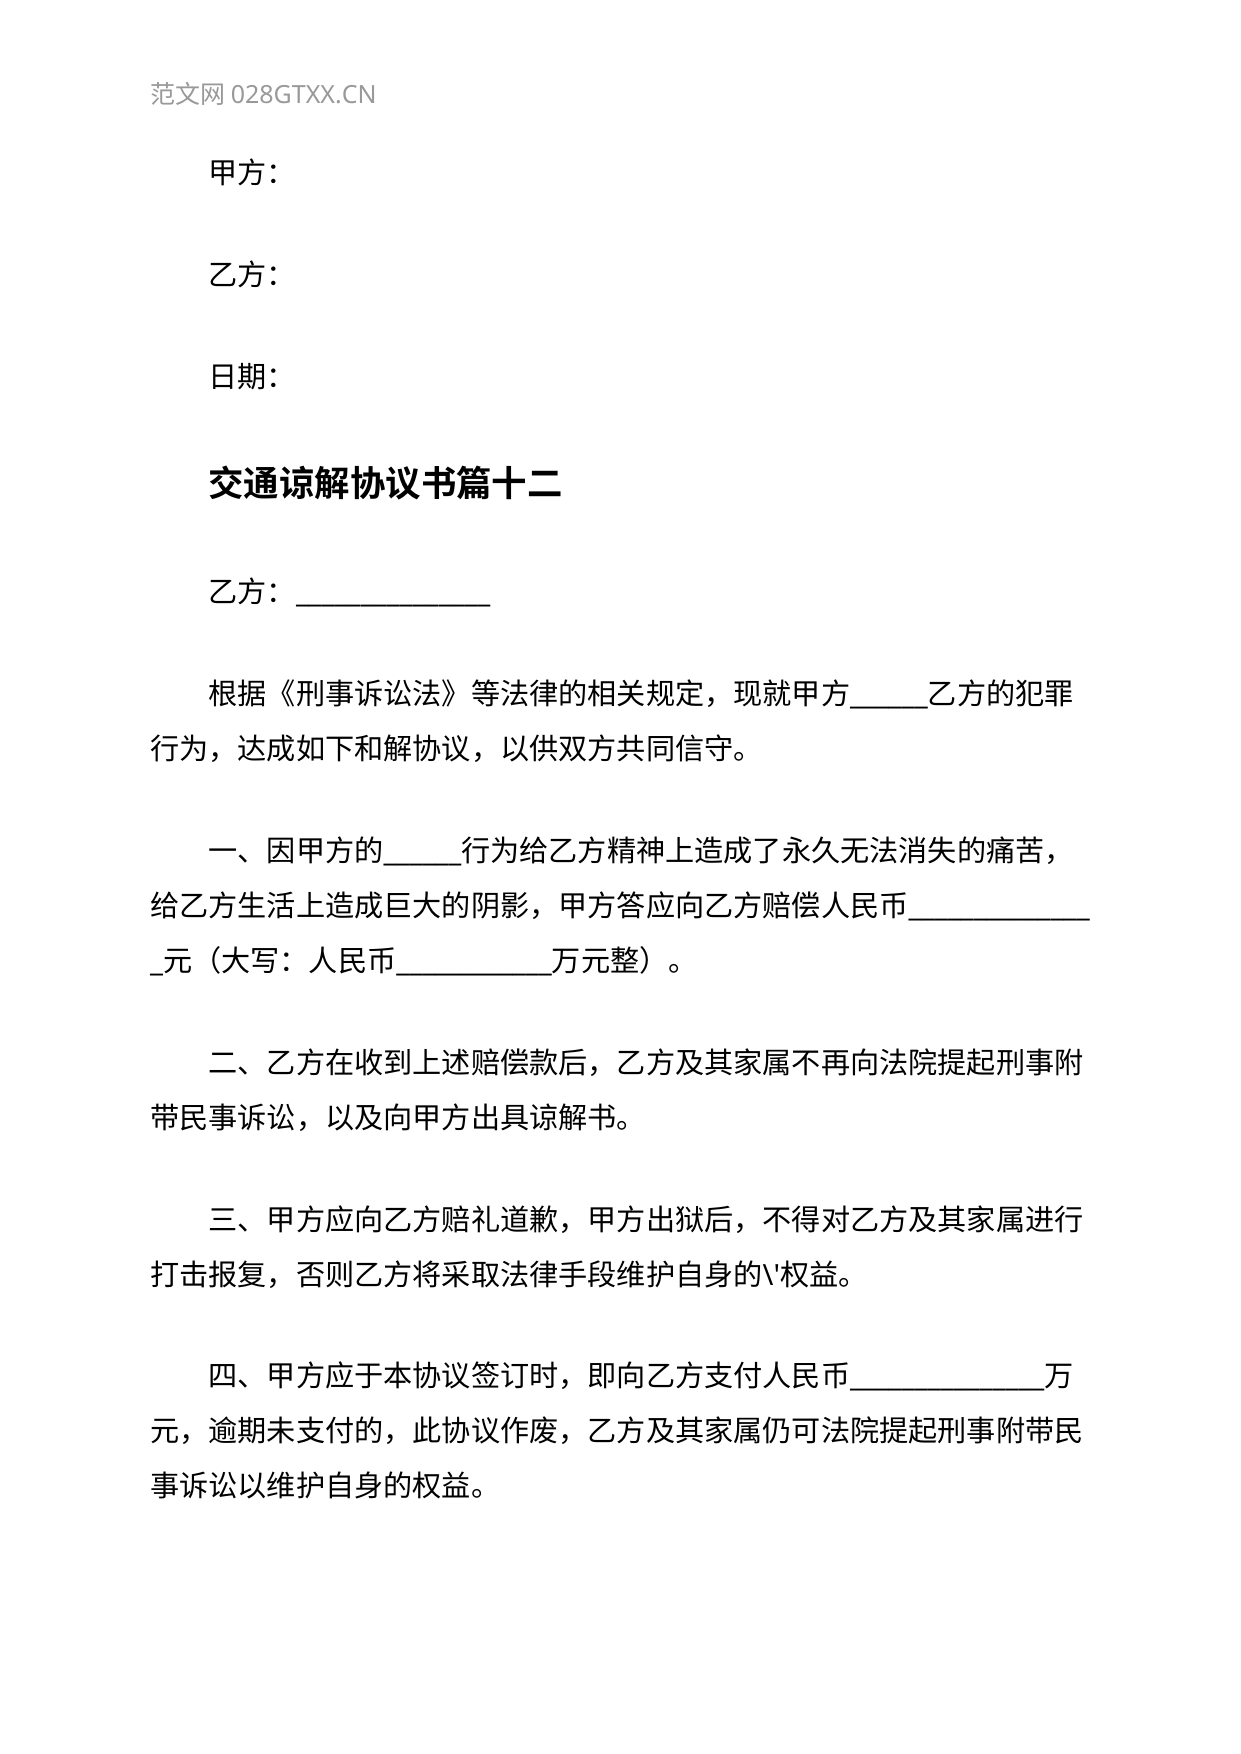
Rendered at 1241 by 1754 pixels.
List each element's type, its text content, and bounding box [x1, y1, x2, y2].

text 甲方： [150, 150, 1090, 192]
text 三、甲方应向乙方赔礼道歉，甲方出狱后，不得对乙方及其家属进行打击报复，否则乙方将采取法律手段维护自身的\'权益。 [150, 1196, 1090, 1293]
text 根据《刑事诉讼法》等法律的相关规定，现就甲方______乙方的犯罪行为，达成如下和解协议，以供双方共同信守。 [150, 671, 1090, 768]
text 四、甲方应于本协议签订时，即向乙方支付人民币_______________万元，逾期未支付的，此协议作废，乙方及其家属仍可法院提起刑事附带民事诉讼以维护自身的权益。 [150, 1353, 1090, 1505]
text 交通谅解协议书篇十二 [150, 455, 1090, 507]
text 日期： [150, 353, 1090, 396]
text 一、因甲方的______行为给乙方精神上造成了永久无法消失的痛苦，给乙方生活上造成巨大的阴影，甲方答应向乙方赔偿人民币_______________元（大写：人民币____________万元整）。 [150, 827, 1090, 980]
text 乙方： [150, 252, 1090, 294]
text 二、乙方在收到上述赔偿款后，乙方及其家属不再向法院提起刑事附带民事诉讼，以及向甲方出具谅解书。 [150, 1039, 1090, 1137]
text 乙方：_______________ [150, 569, 1090, 611]
